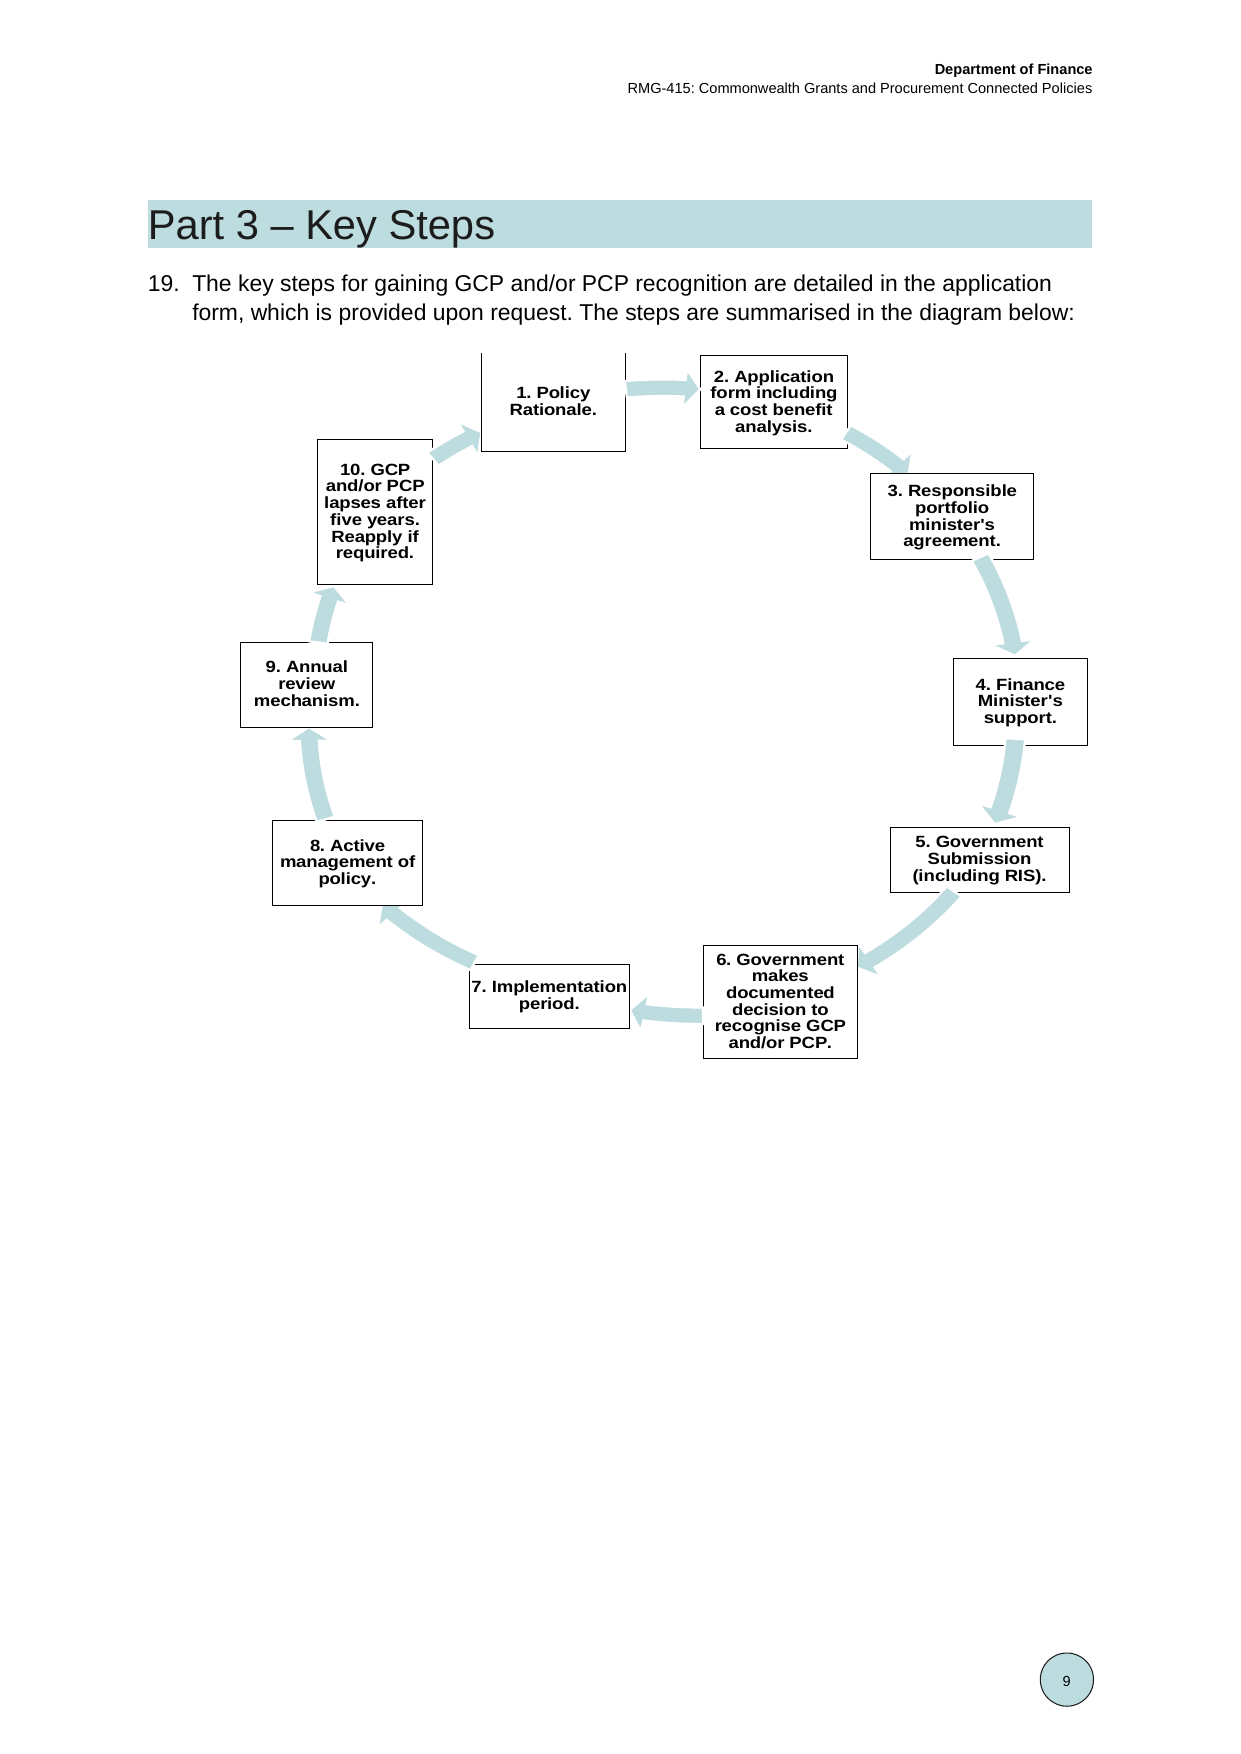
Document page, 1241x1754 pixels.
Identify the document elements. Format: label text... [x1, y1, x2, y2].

subtitle Part 3 – Key Steps [148, 200, 1092, 248]
list The key steps for gaining GCP and/or PCP recognition are detailed in the application form, which is provided upon request. The steps are summarised in the diagram below: [148, 267, 1092, 325]
